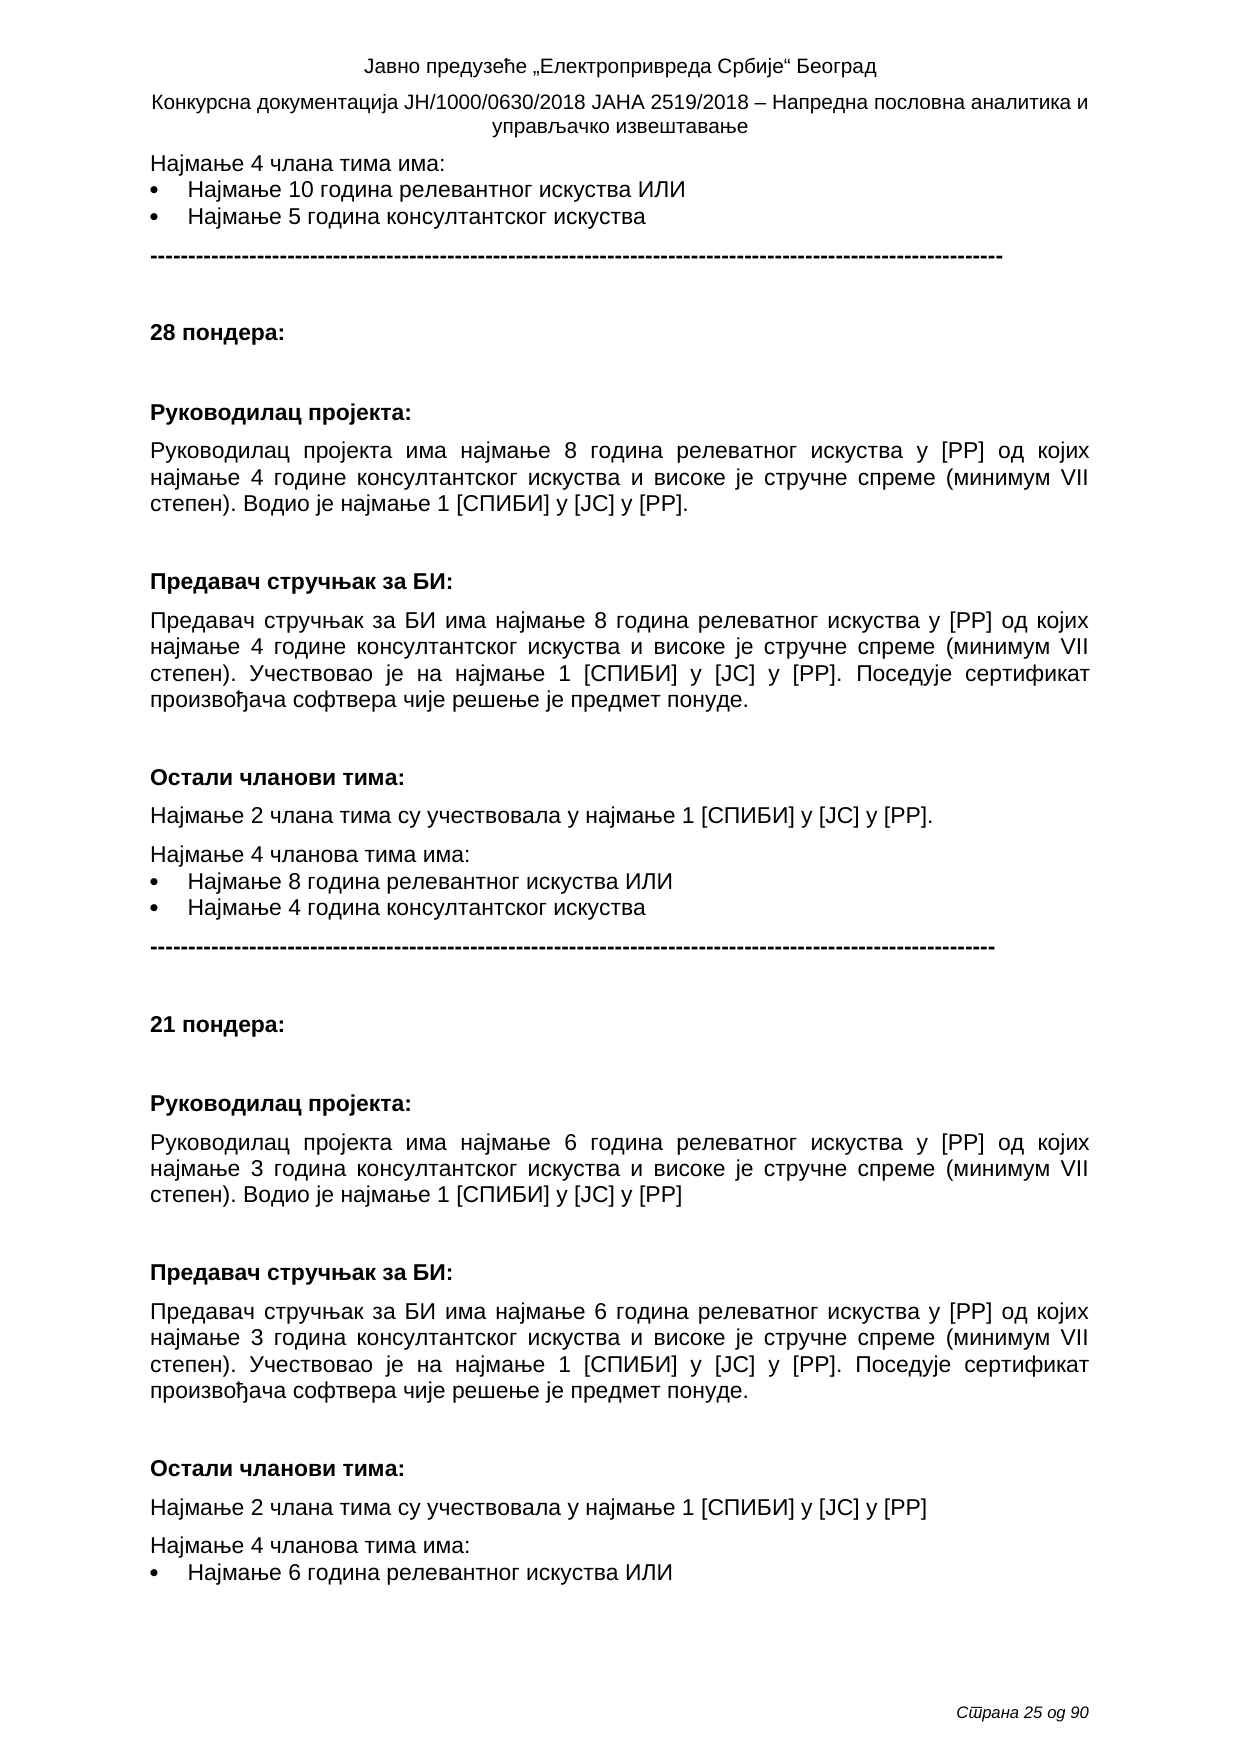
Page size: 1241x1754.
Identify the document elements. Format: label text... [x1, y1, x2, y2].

text Најмање 4 чланова тима има: [150, 1532, 1090, 1559]
text 28 пондера: [150, 319, 1090, 346]
text Предавач стручњак за БИ има најмање 6 година релеватног искуства у [РР] од којих најмање 3 година консултантског искуства и високе је стручне спреме (минимум VII степен). Учествовао је на најмање 1 [СПИБИ] у [ЈС] у [РР]. Поседује сертификат произвођача софтвера чије решење је предмет понуде. [150, 1298, 1090, 1403]
list Најмање 5 година консултантског искуства [150, 203, 1090, 229]
text 21 пондера: [150, 1011, 1090, 1037]
list Најмање 4 година консултантског искуства [150, 894, 1090, 920]
text Предавач стручњак за БИ: [150, 1259, 1090, 1286]
text Руководилац пројекта има најмање 8 година релеватног искуства у [РР] од којих најмање 4 годинe консултантског искуства и високе је стручне спреме (минимум VII степен). Водио је најмање 1 [СПИБИ] у [ЈС] у [РР]. [150, 437, 1090, 517]
list Најмање 6 година релевантног искуства ИЛИ [150, 1559, 1090, 1585]
text Предавач стручњак за БИ има најмање 8 година релеватног искуства у [РР] од којих најмање 4 годинe консултантског искуства и високе је стручне спреме (минимум VII степен). Учествовао је на најмање 1 [СПИБИ] у [ЈС] у [РР]. Поседује сертификат произвођача софтвера чије решење је предмет понуде. [150, 607, 1090, 712]
text Најмање 2 члана тима су учествовала у најмање 1 [СПИБИ] у [ЈС] у [РР]. [150, 802, 1090, 829]
text Предавач стручњак за БИ: [150, 568, 1090, 594]
list Најмање 8 година релевантног искуства ИЛИ [150, 868, 1090, 894]
text Руководилац пројекта: [150, 399, 1090, 425]
text Најмање 2 члана тима су учествовала у најмање 1 [СПИБИ] у [ЈС] у [РР] [150, 1494, 1090, 1520]
text Руководилац пројекта има најмање 6 година релеватног искуства у [РР] од којих најмање 3 година консултантског искуства и високе је стручне спреме (минимум VII степен). Водио је најмање 1 [СПИБИ] у [ЈС] у [РР] [150, 1129, 1090, 1208]
text Најмање 4 чланова тима има: [150, 841, 1090, 868]
text --------------------------------------------------------------------------------------------------------------- [150, 933, 1090, 959]
text ---------------------------------------------------------------------------------------------------------------- [150, 242, 1090, 268]
text Руководилац пројекта: [150, 1090, 1090, 1116]
list Најмање 10 година релевантног искуства ИЛИ [150, 176, 1090, 203]
text Остали чланови тима: [150, 763, 1090, 790]
text Најмање 4 чланa тима има: [150, 150, 1090, 176]
text Остали чланови тима: [150, 1455, 1090, 1481]
